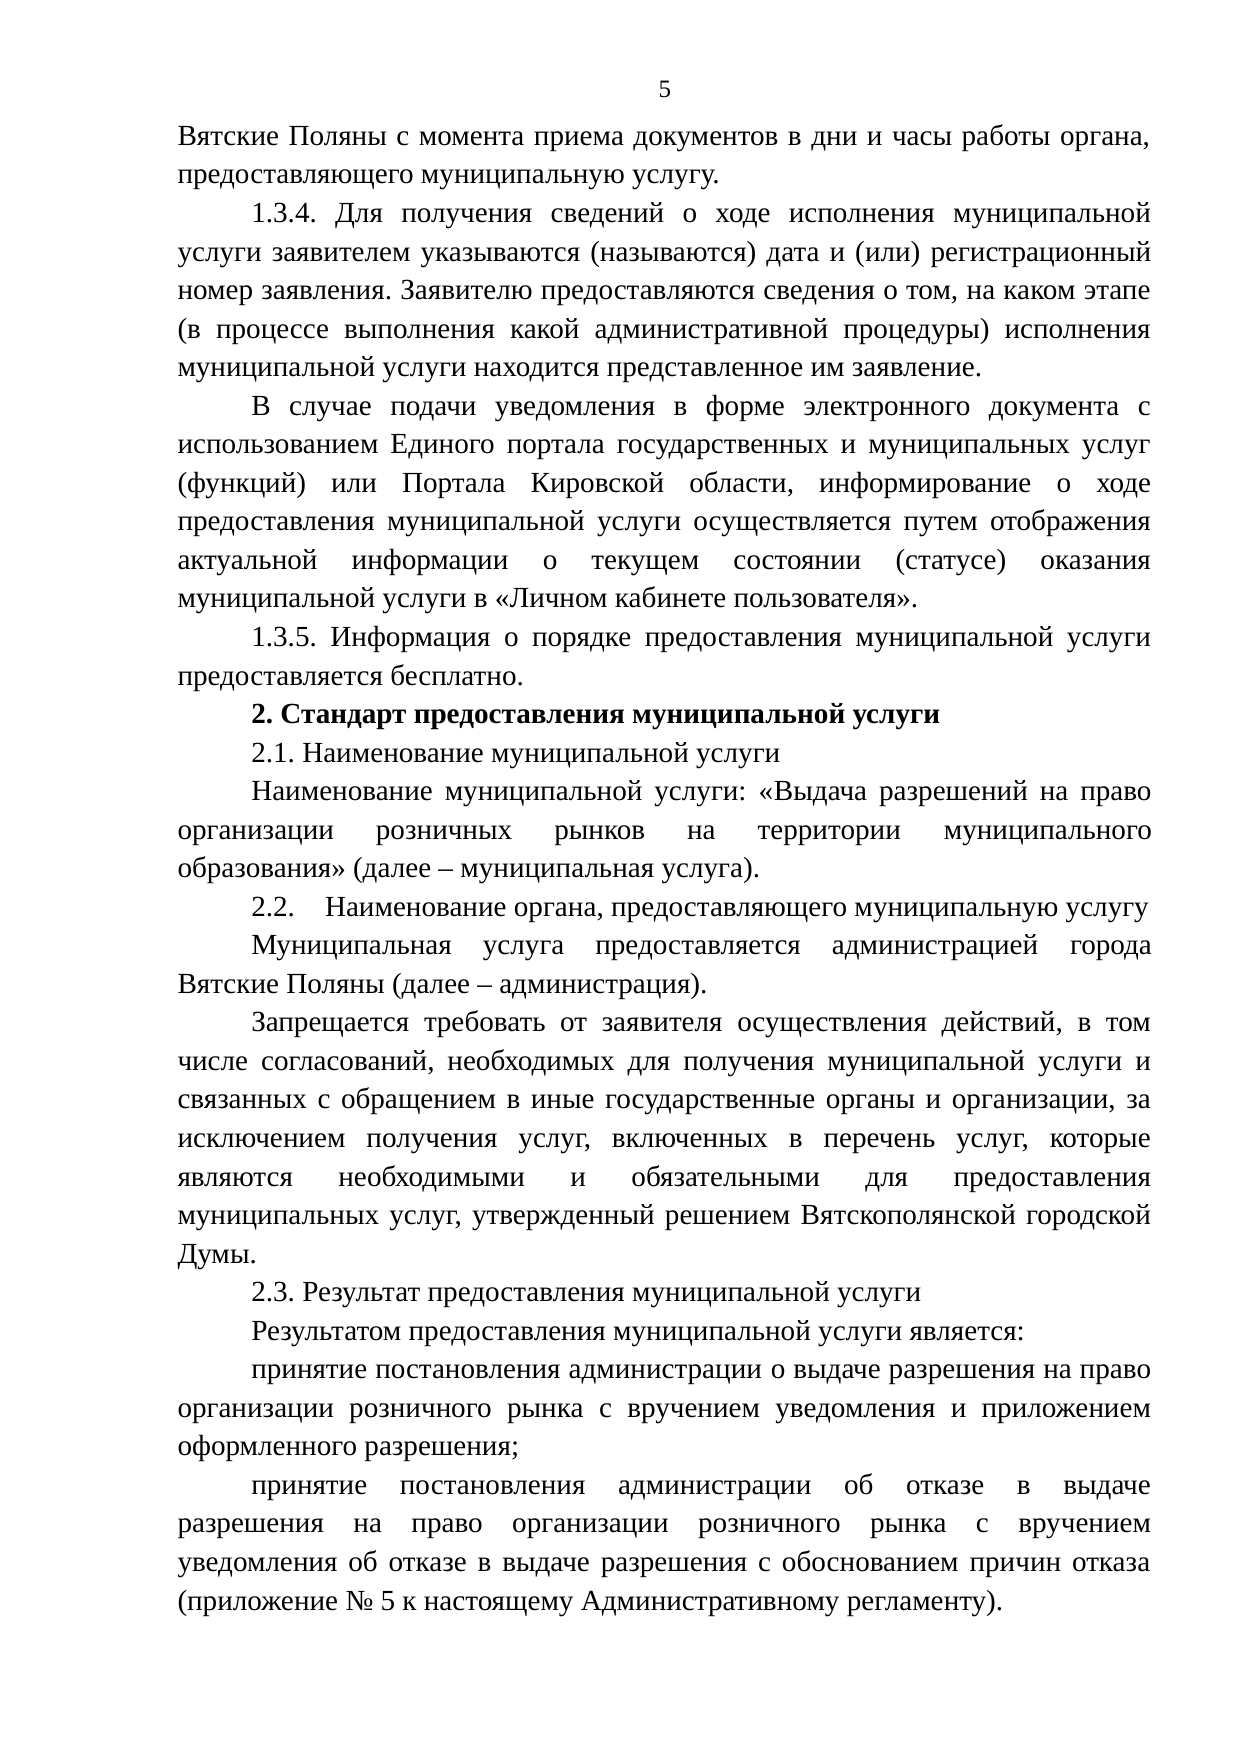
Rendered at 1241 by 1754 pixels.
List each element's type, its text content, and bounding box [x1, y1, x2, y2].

text 1.3.5. Информация о порядке предоставления муниципальной услуги предоставляется бесплатно. [177, 619, 1152, 691]
text Результатом предоставления муниципальной услуги является: [177, 1313, 1152, 1346]
text 2.3. Результат предоставления муниципальной услуги [177, 1274, 1152, 1308]
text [177, 118, 1152, 190]
text принятие постановления администрации об отказе в выдаче разрешения на право организации розничного рынка с вручением уведомления об отказе в выдаче разрешения с обоснованием причин отказа (приложение № 5 к настоящему Административному регламенту). [177, 1467, 1152, 1616]
text Запрещается требовать от заявителя осуществления действий, в том числе согласований, необходимых для получения муниципальной услуги и связанных с обращением в иные государственные органы и организации, за исключением получения услуг, включенных в перечень услуг, которые являются необходимыми и обязательными для предоставления муниципальных услуг, утвержденный решением Вятскополянской городской Думы. [177, 1004, 1152, 1269]
text Наименование муниципальной услуги: «Выдача разрешений на право организации розничных рынков на территории муниципального образования» (далее – муниципальная услуга). [177, 773, 1152, 884]
text принятие постановления администрации о выдаче разрешения на право организации розничного рынка с вручением уведомления и приложением оформленного разрешения; [177, 1351, 1152, 1462]
text 2. Стандарт предоставления муниципальной услуги [177, 696, 1152, 730]
text 2.1. Наименование муниципальной услуги [177, 735, 1152, 768]
text В случае подачи уведомления в форме электронного документа с использованием Единого портала государственных и муниципальных услуг (функций) или Портала Кировской области, информирование о ходе предоставления муниципальной услуги осуществляется путем отображения актуальной информации о текущем состоянии (статусе) оказания муниципальной услуги в «Личном кабинете пользователя». [177, 388, 1152, 614]
text 1.3.4. Для получения сведений о ходе исполнения муниципальной услуги заявителем указываются (называются) дата и (или) регистрационный номер заявления. Заявителю предоставляются сведения о том, на каком этапе (в процессе выполнения какой административной процедуры) исполнения муниципальной услуги находится представленное им заявление. [177, 195, 1152, 383]
text 2.2. Наименование органа, предоставляющего муниципальную услугу [177, 889, 1152, 922]
text Муниципальная услуга предоставляется администрацией города Вятские Поляны (далее – администрация). [177, 927, 1152, 999]
